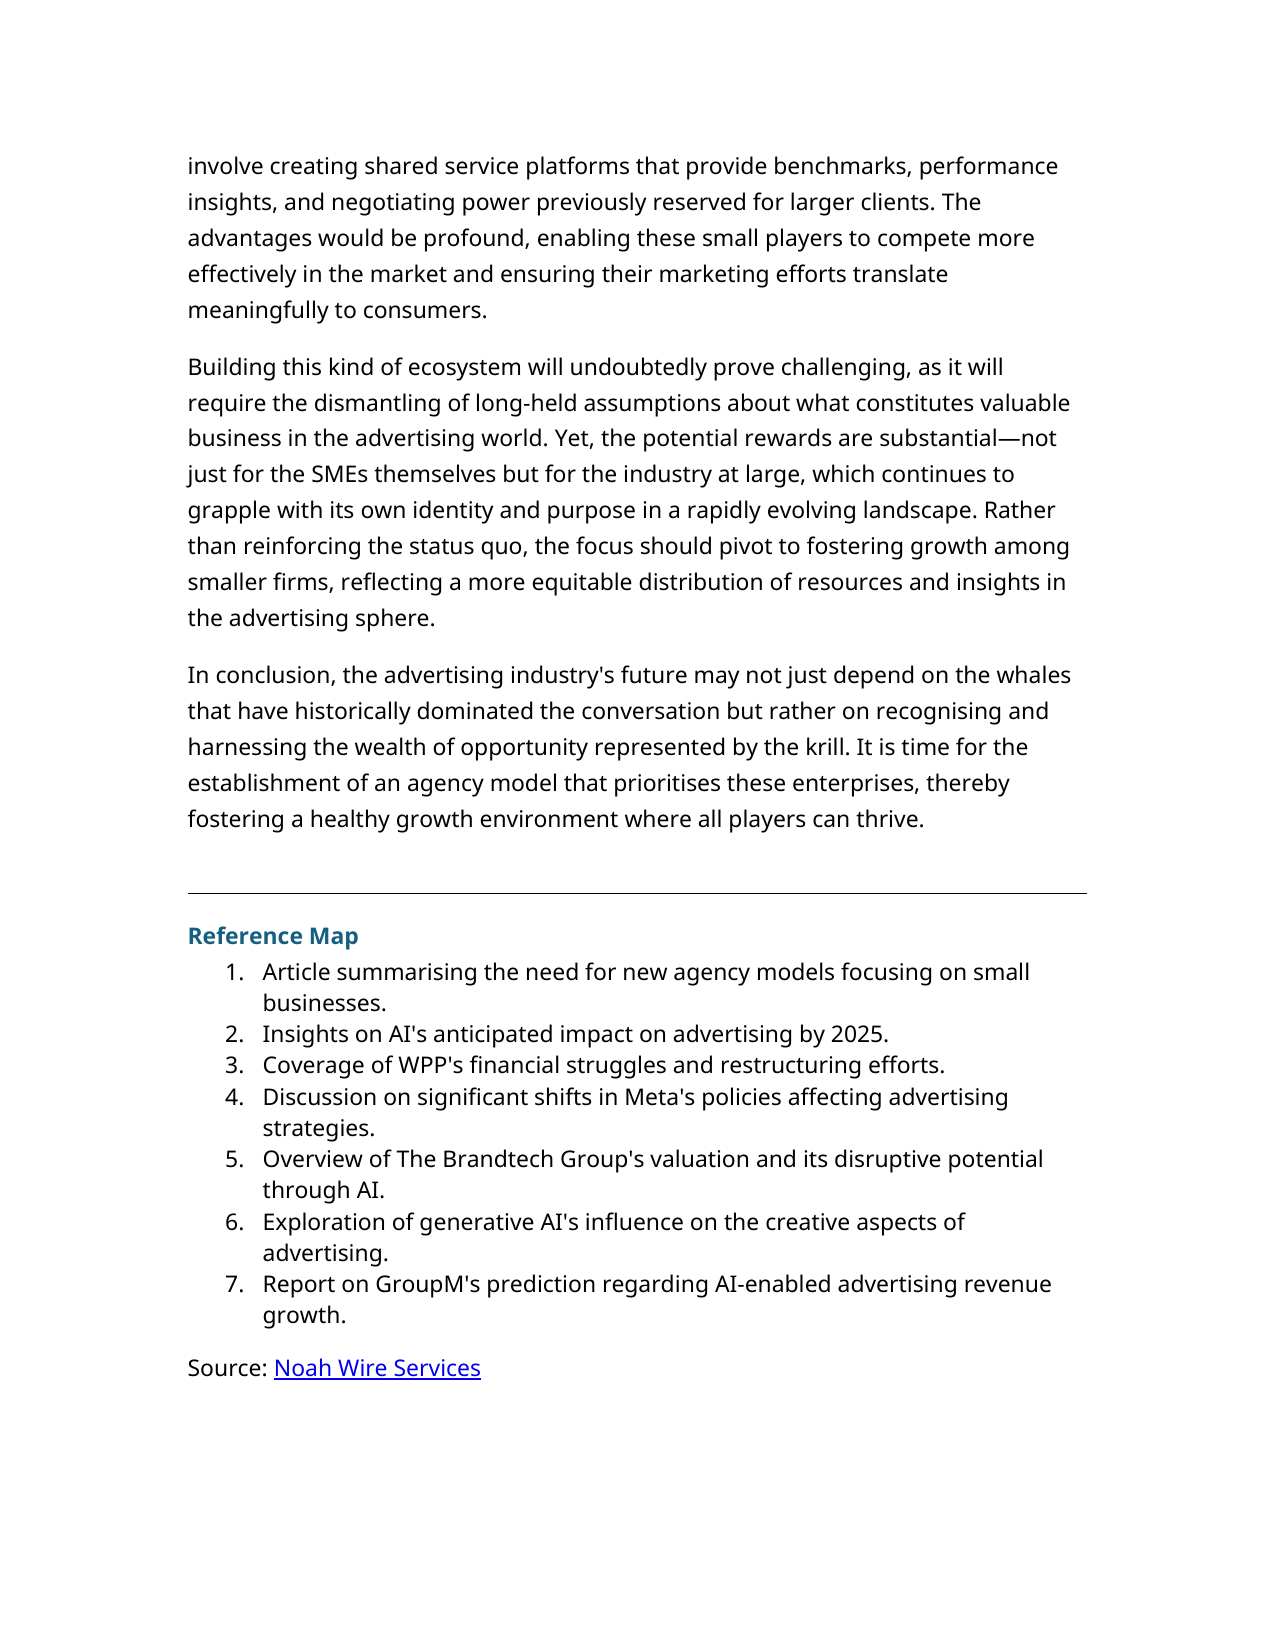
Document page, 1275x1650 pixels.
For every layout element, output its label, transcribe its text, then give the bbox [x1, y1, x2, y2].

list Coverage of WPP's financial struggles and restructuring efforts. [225, 1049, 1087, 1081]
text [187, 150, 1087, 325]
list Exploration of generative AI's influence on the creative aspects of advertising. [225, 1206, 1087, 1268]
text Building this kind of ecosystem will undoubtedly prove challenging, as it will require the dismantling of long-held assumptions about what constitutes valuable business in the advertising world. Yet, the potential rewards are substantial—not just for the SMEs themselves but for the industry at large, which continues to grapple with its own identity and purpose in a rapidly evolving landscape. Rather than reinforcing the status quo, the focus should pivot to fostering growth among smaller firms, reflecting a more equitable distribution of resources and insights in the advertising sphere. [187, 351, 1087, 633]
list Insights on AI's anticipated impact on advertising by 2025. [225, 1018, 1087, 1049]
list Overview of The Brandtech Group's valuation and its disruptive potential through AI. [225, 1143, 1087, 1206]
list Discussion on significant shifts in Meta's policies affecting advertising strategies. [225, 1081, 1087, 1143]
list Article summarising the need for new agency models focusing on small businesses. [225, 956, 1087, 1018]
text In conclusion, the advertising industry's future may not just depend on the whales that have historically dominated the conversation but rather on recognising and harnessing the wealth of opportunity represented by the krill. It is time for the establishment of an agency model that prioritises these enterprises, thereby fostering a healthy growth environment where all players can thrive. [187, 659, 1087, 834]
subtitle Reference Map [187, 920, 1087, 951]
list Report on GroupM's prediction regarding AI-enabled advertising revenue growth. [225, 1268, 1087, 1331]
text Source: Noah Wire Services [187, 1352, 1087, 1383]
